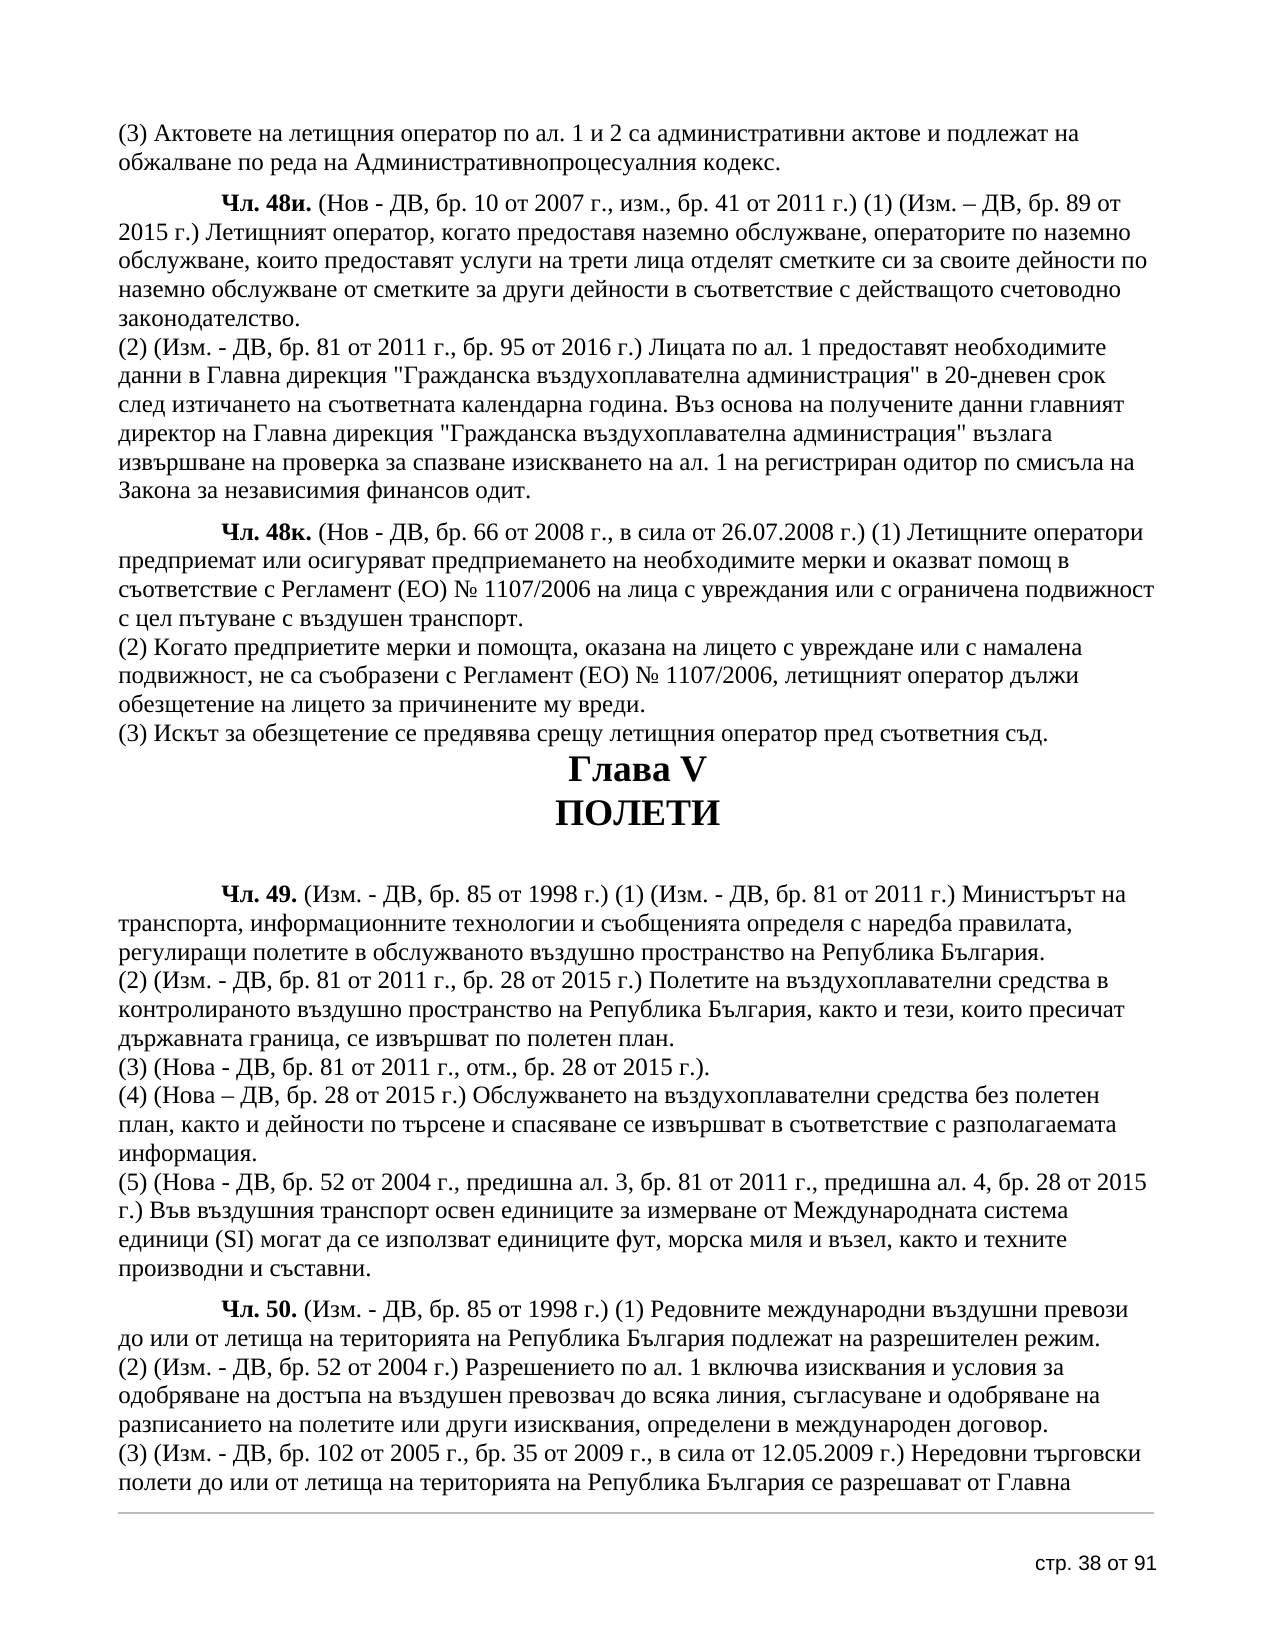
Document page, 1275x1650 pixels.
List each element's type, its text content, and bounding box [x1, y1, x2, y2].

text (2) (Изм. - ДВ, бр. 81 от 2011 г., бр. 95 от 2016 г.) Лицата по ал. 1 предоставят необходимите данни в Главна дирекция "Гражданска въздухоплавателна администрация" в 20-дневен срок след изтичането на съответната календарна година. Въз основа на получените данни главният директор на Главна дирекция "Гражданска въздухоплавателна администрация" възлага извършване на проверка за спазване изискването на ал. 1 на регистриран одитор по смисъла на Закона за независимия финансов одит. [118, 332, 1157, 504]
subtitle Глава V ПОЛЕТИ [118, 747, 1157, 833]
text (2) (Изм. - ДВ, бр. 52 от 2004 г.) Разрешението по ал. 1 включва изисквания и условия за одобряване на достъпа на въздушен превозвач до всяка линия, съгласуване и одобряване на разписанието на полетите или други изисквания, определени в международен договор. [118, 1352, 1157, 1438]
text (2) (Изм. - ДВ, бр. 81 от 2011 г., бр. 28 от 2015 г.) Полетите на въздухоплавателни средства в контролираното въздушно пространство на Република България, както и тези, които пресичат държавната граница, се извършват по полетен план. [118, 965, 1157, 1052]
text (4) (Нова – ДВ, бр. 28 от 2015 г.) Обслужването на въздухоплавателни средства без полетен план, както и дейности по търсене и спасяване се извършват в съответствие с разполагаемата информация. [118, 1080, 1157, 1167]
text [118, 1438, 1157, 1495]
text Чл. 49. (Изм. - ДВ, бр. 85 от 1998 г.) (1) (Изм. - ДВ, бр. 81 от 2011 г.) Министърът на транспорта, информационните технологии и съобщенията определя с наредба правилата, регулиращи полетите в обслужваното въздушно пространство на Република България. [118, 879, 1157, 965]
text (2) Когато предприетите мерки и помощта, оказана на лицето с увреждане или с намалена подвижност, не са съобразени с Регламент (ЕО) № 1107/2006, летищният оператор дължи обезщетение на лицето за причинените му вреди. [118, 632, 1157, 718]
text (3) Искът за обезщетение се предявява срещу летищния оператор пред съответния съд. [118, 718, 1157, 747]
text Чл. 48и. (Нов - ДВ, бр. 10 от 2007 г., изм., бр. 41 от 2011 г.) (1) (Изм. – ДВ, бр. 89 от 2015 г.) Летищният оператор, когато предоставя наземно обслужване, операторите по наземно обслужване, които предоставят услуги на трети лица отделят сметките си за своите дейности по наземно обслужване от сметките за други дейности в съответствие с действащото счетоводно законодателство. [118, 188, 1157, 332]
text Чл. 48к. (Нов - ДВ, бр. 66 от 2008 г., в сила от 26.07.2008 г.) (1) Летищните оператори предприемат или осигуряват предприемането на необходимите мерки и оказват помощ в съответствие с Регламент (ЕО) № 1107/2006 на лица с увреждания или с ограничена подвижност с цел пътуване с въздушен транспорт. [118, 517, 1157, 632]
text (3) Актовете на летищния оператор по ал. 1 и 2 са административни актове и подлежат на обжалване по реда на Административнопроцесуалния кодекс. [118, 118, 1157, 176]
text Чл. 50. (Изм. - ДВ, бр. 85 от 1998 г.) (1) Редовните международни въздушни превози до или от летища на територията на Република България подлежат на разрешителен режим. [118, 1294, 1157, 1352]
text (5) (Нова - ДВ, бр. 52 от 2004 г., предишна ал. 3, бр. 81 от 2011 г., предишна ал. 4, бр. 28 от 2015 г.) Във въздушния транспорт освен единиците за измерване от Международната система единици (SI) могат да се използват единиците фут, морска миля и възел, както и техните производни и съставни. [118, 1167, 1157, 1282]
text (3) (Нова - ДВ, бр. 81 от 2011 г., отм., бр. 28 от 2015 г.). [118, 1052, 1157, 1080]
